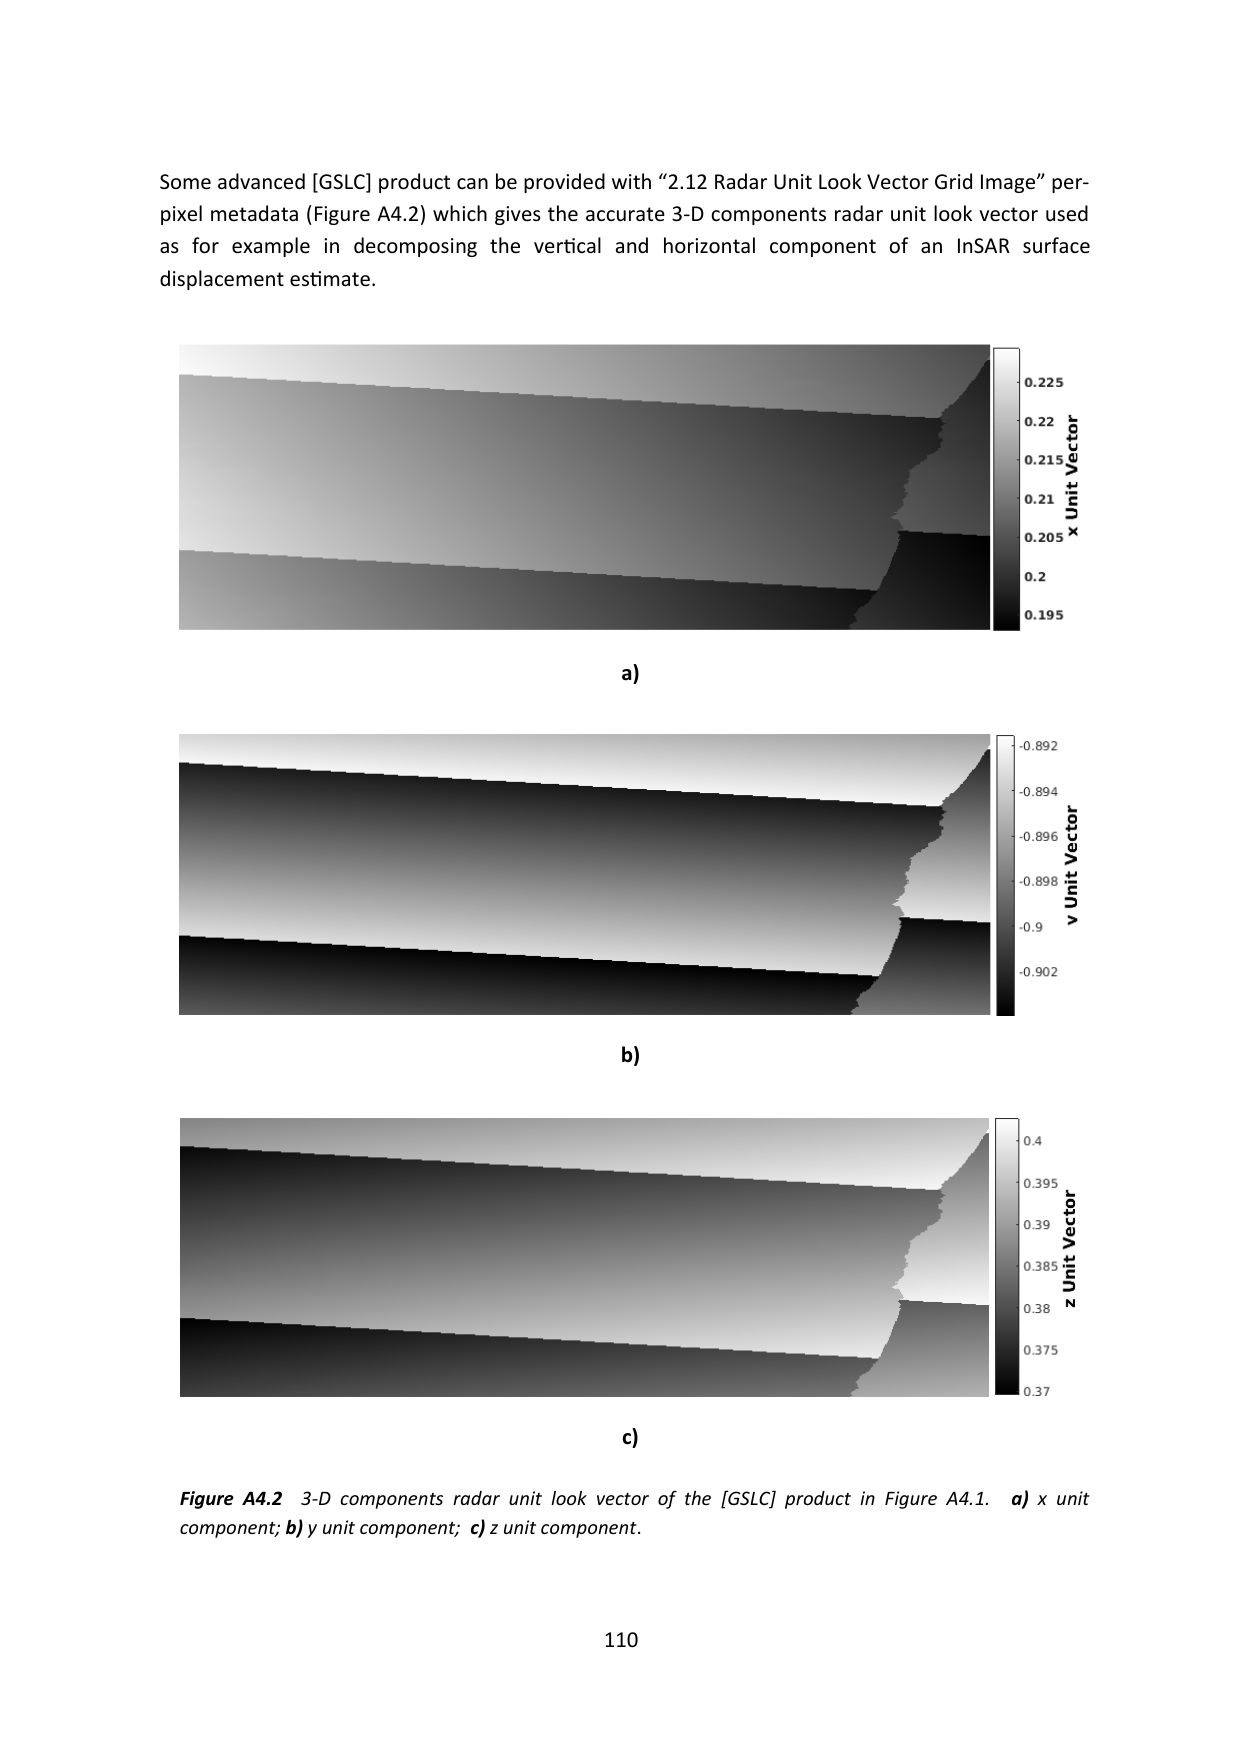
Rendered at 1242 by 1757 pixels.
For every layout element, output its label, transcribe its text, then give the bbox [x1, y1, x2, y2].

picture [179, 327, 1078, 634]
text Figure A4.2 3-D components radar unit look vector of the [GSLC] product in Figure A4.1. a) x unit component; b) y unit component; c) z unit component. [179, 1486, 1092, 1540]
text Some advanced [GSLC] product can be provided with “2.12 Radar Unit Look Vector Grid Image” per-pixel metadata (Figure A4.2) which gives the accurate 3-D components radar unit look vector used as for example in decomposing the vertical and horizontal component of an InSAR surface displacement estimate. [159, 167, 1092, 292]
table_header a) [169, 317, 1092, 722]
table_cell b) [169, 722, 1092, 1104]
picture [179, 732, 1078, 1016]
picture [179, 1114, 1078, 1398]
table_cell c) [169, 1104, 1092, 1486]
